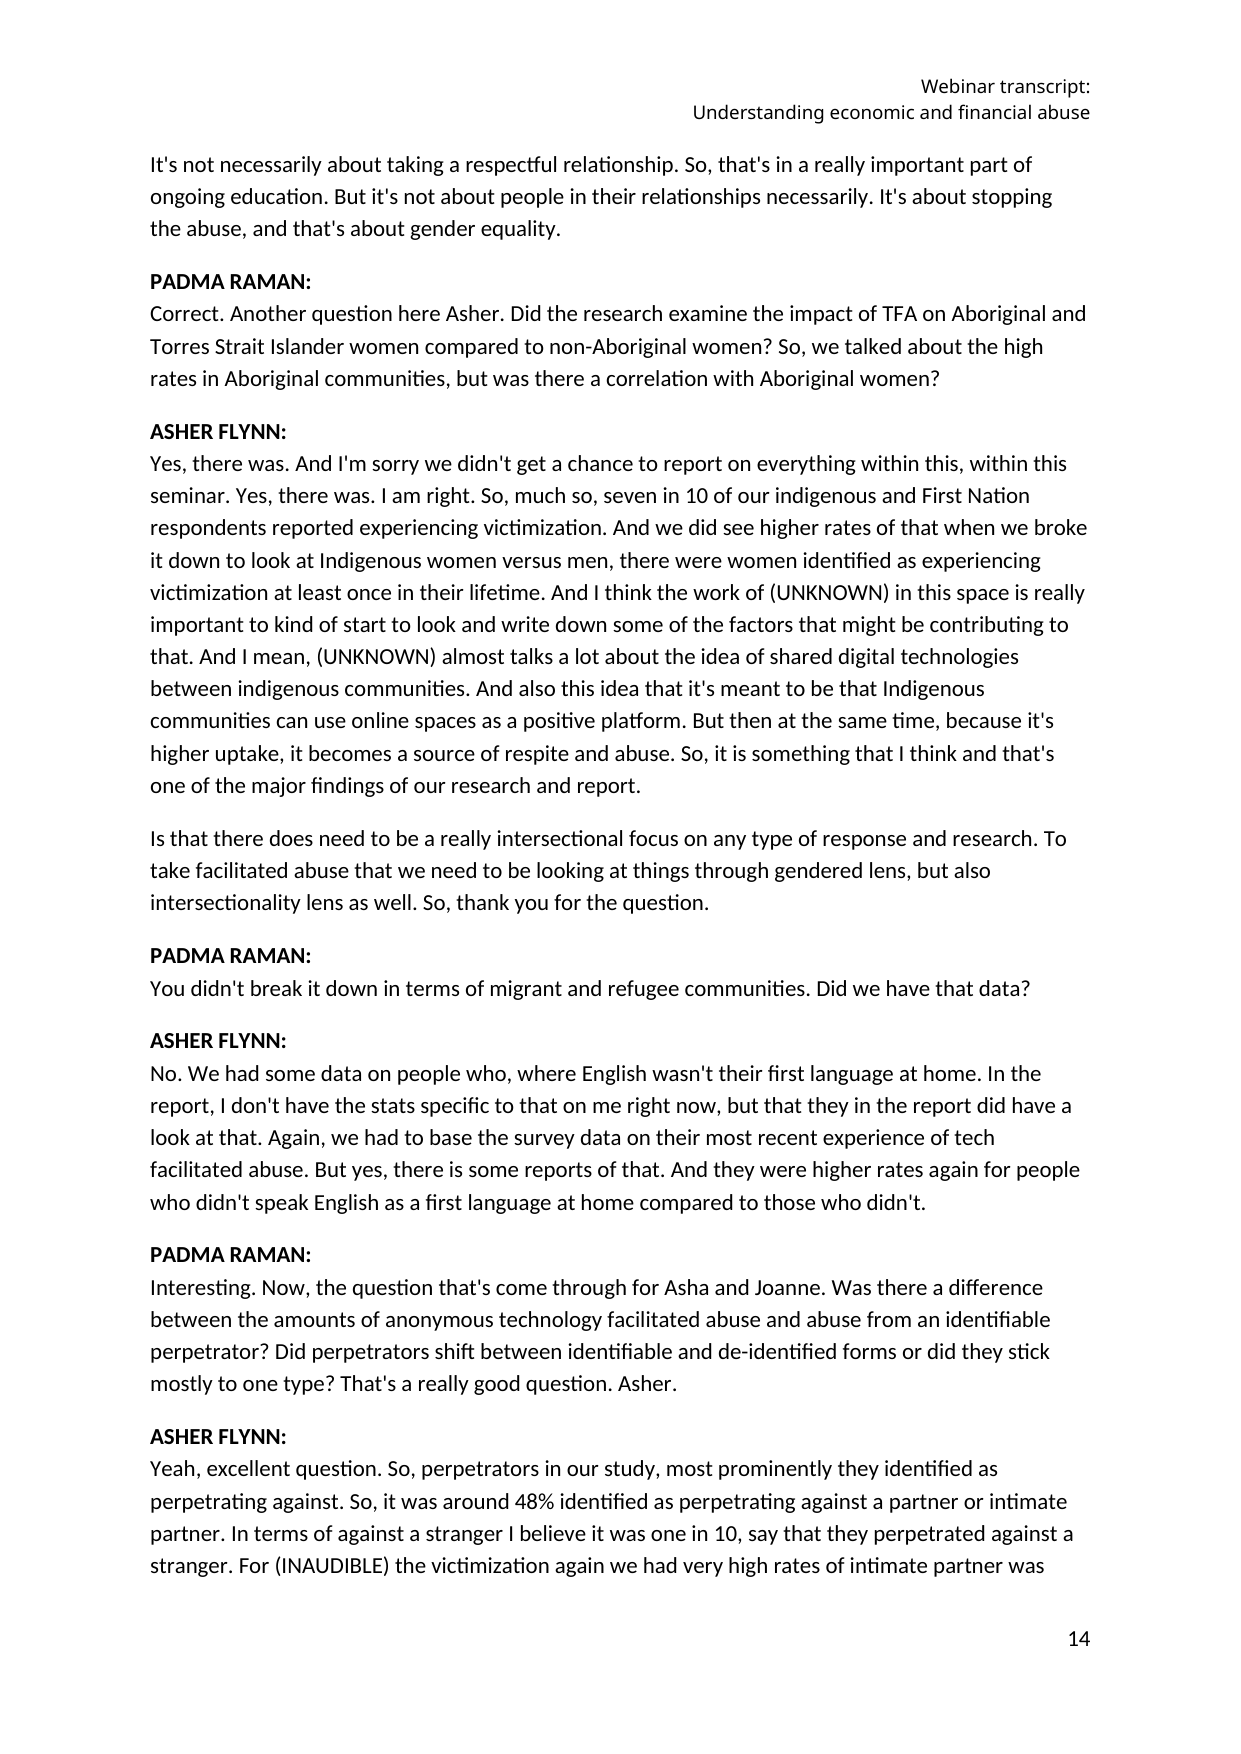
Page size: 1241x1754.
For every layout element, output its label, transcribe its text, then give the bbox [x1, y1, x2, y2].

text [150, 1422, 1090, 1579]
text It's not necessarily about taking a respectful relationship. So, that's in a really important part of ongoing education. But it's not about people in their relationships necessarily. It's about stopping the abuse, and that's about gender equality. [150, 150, 1090, 242]
text PADMA RAMAN: Interesting. Now, the question that's come through for Asha and Joanne. Was there a difference between the amounts of anonymous technology facilitated abuse and abuse from an identifiable perpetrator? Did perpetrators shift between identifiable and de-identified forms or did they stick mostly to one type? That's a really good question. Asher. [150, 1241, 1090, 1397]
text Is that there does need to be a really intersectional focus on any type of response and research. To take facilitated abuse that we need to be looking at things through gendered lens, but also intersectionality lens as well. So, thank you for the question. [150, 824, 1090, 916]
text PADMA RAMAN: You didn't break it down in terms of migrant and refugee communities. Did we have that data? [150, 941, 1090, 1002]
text ASHER FLYNN: No. We had some data on people who, where English wasn't their first language at home. In the report, I don't have the stats specific to that on me right now, but that they in the report did have a look at that. Again, we had to base the survey data on their most recent experience of tech facilitated abuse. But yes, there is some reports of that. And they were higher rates again for people who didn't speak English as a first language at home compared to those who didn't. [150, 1027, 1090, 1216]
text ASHER FLYNN: Yes, there was. And I'm sorry we didn't get a chance to report on everything within this, within this seminar. Yes, there was. I am right. So, much so, seven in 10 of our indigenous and First Nation respondents reported experiencing victimization. And we did see higher rates of that when we broke it down to look at Indigenous women versus men, there were women identified as experiencing victimization at least once in their lifetime. And I think the work of (UNKNOWN) in this space is really important to kind of start to look and write down some of the factors that might be contributing to that. And I mean, (UNKNOWN) almost talks a lot about the idea of shared digital technologies between indigenous communities. And also this idea that it's meant to be that Indigenous communities can use online spaces as a positive platform. But then at the same time, because it's higher uptake, it becomes a source of respite and abuse. So, it is something that I think and that's one of the major findings of our research and report. [150, 417, 1090, 799]
text PADMA RAMAN: Correct. Another question here Asher. Did the research examine the impact of TFA on Aboriginal and Torres Strait Islander women compared to non-Aboriginal women? So, we talked about the high rates in Aboriginal communities, but was there a correlation with Aboriginal women? [150, 267, 1090, 392]
